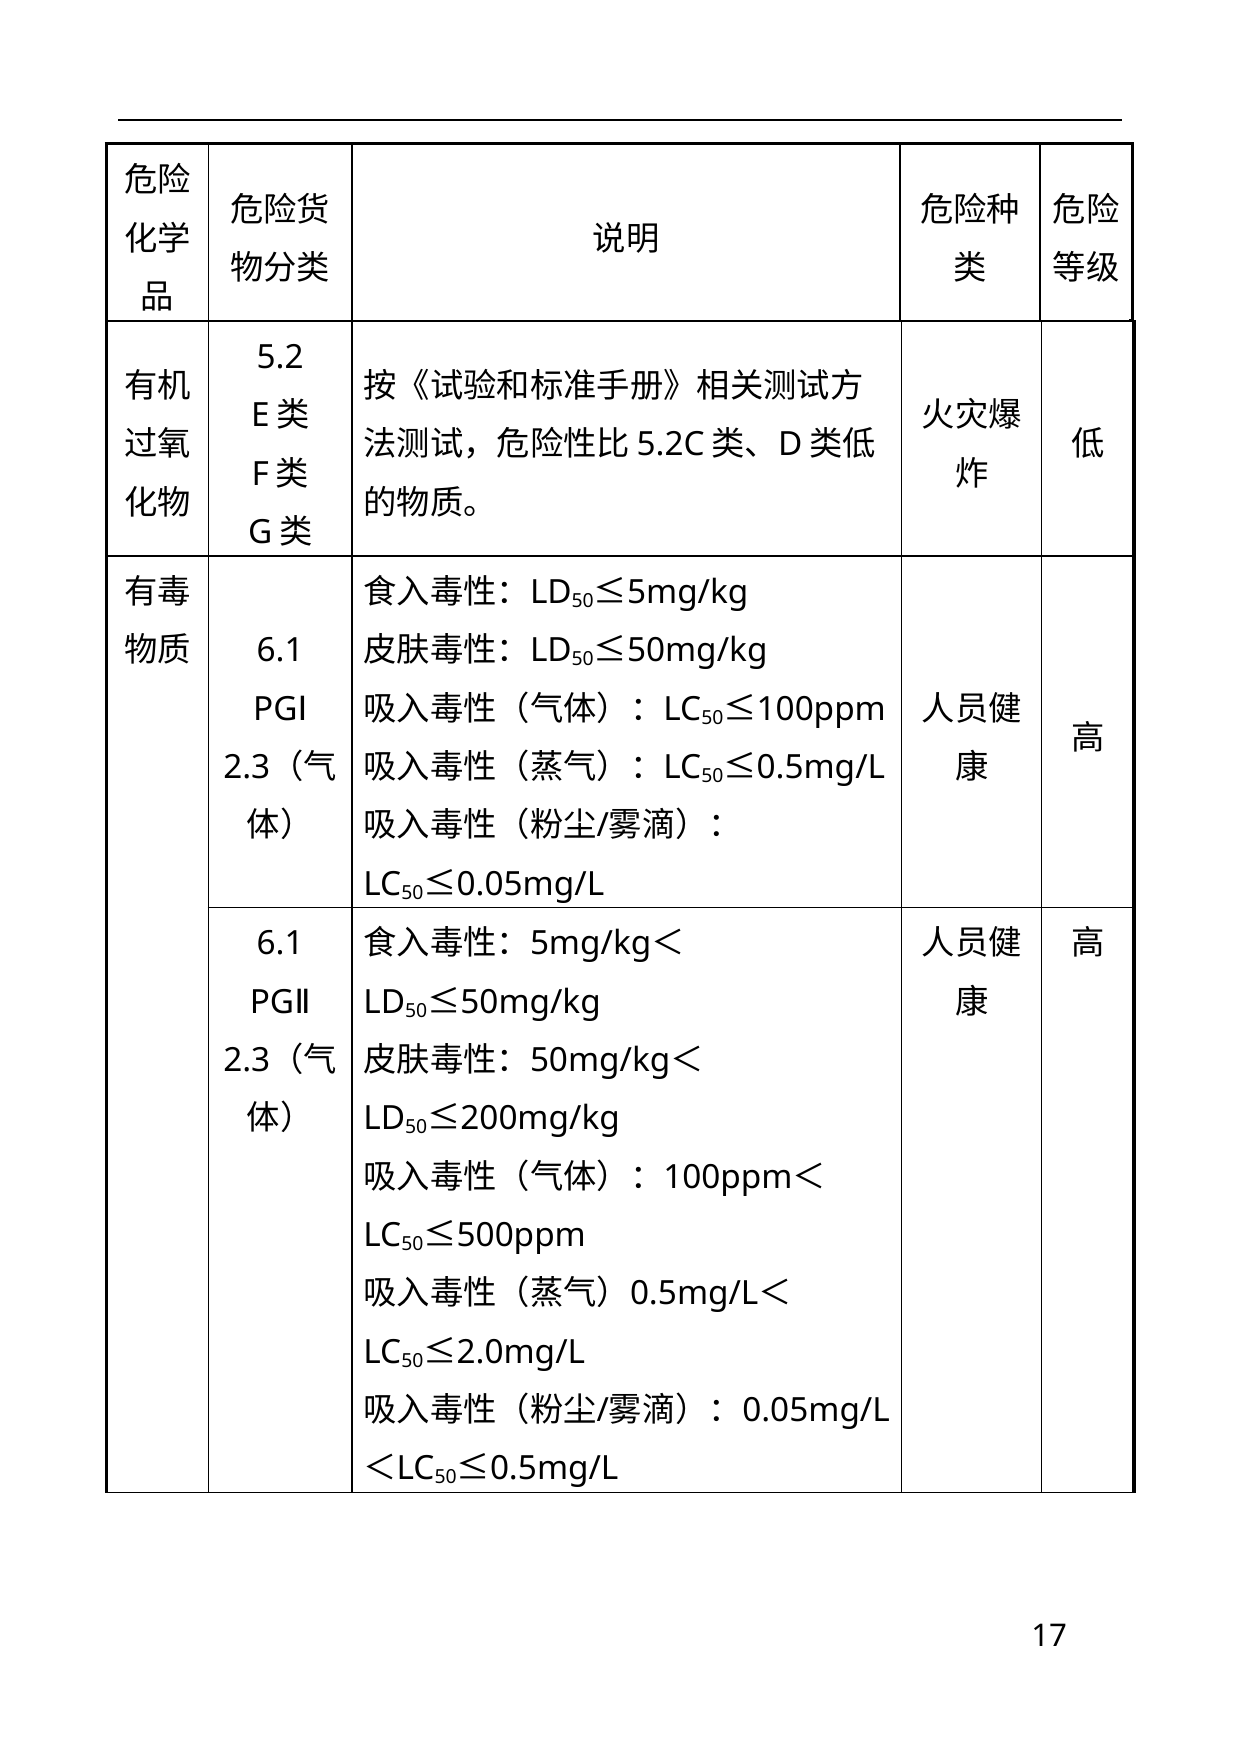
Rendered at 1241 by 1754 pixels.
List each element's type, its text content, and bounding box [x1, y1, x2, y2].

table_cell 人员健康 [902, 557, 1041, 907]
table_cell 高 [1042, 557, 1132, 907]
table_cell 人员健康 [902, 908, 1041, 1491]
table_cell 火灾爆炸 [902, 322, 1041, 555]
table_cell 食入毒性：5mg/kg＜LD50≤50mg/kg 皮肤毒性：50mg/kg＜LD50≤200mg/kg 吸入毒性（气体）：100ppm＜LC50≤500ppm 吸入毒性（蒸气）0.5mg/L＜LC50≤2.0mg/L 吸入毒性（粉尘/雾滴）：0.05mg/L＜LC50≤0.5mg/L [353, 908, 901, 1491]
table_cell 食入毒性：LD50≤5mg/kg 皮肤毒性：LD50≤50mg/kg 吸入毒性（气体）：LC50≤100ppm 吸入毒性（蒸气）：LC50≤0.5mg/L 吸入毒性（粉尘/雾滴）：LC50≤0.05mg/L [353, 557, 901, 907]
table_header 危险货物分类 [209, 145, 351, 320]
table_cell 按《试验和标准手册》相关测试方法测试，危险性比5.2C类、D类低的物质。 [353, 322, 901, 555]
table_cell 高 [1042, 908, 1132, 1491]
table_cell 6.1 PGⅡ 2.3（气体） [209, 908, 351, 1491]
table_cell 有毒 物质 [108, 557, 208, 1491]
table_header 危险化学品 [108, 145, 208, 320]
table_cell 6.1 PGⅠ 2.3（气体） [209, 557, 351, 907]
table_cell 5.2 E类 F类 G类 [209, 322, 351, 555]
table_cell 低 [1042, 322, 1132, 555]
table_cell 有机过氧化物 [108, 322, 208, 555]
table_header 说明 [353, 145, 899, 320]
table_header 危险种类 [901, 145, 1039, 320]
table_header 危险等级 [1041, 145, 1131, 320]
